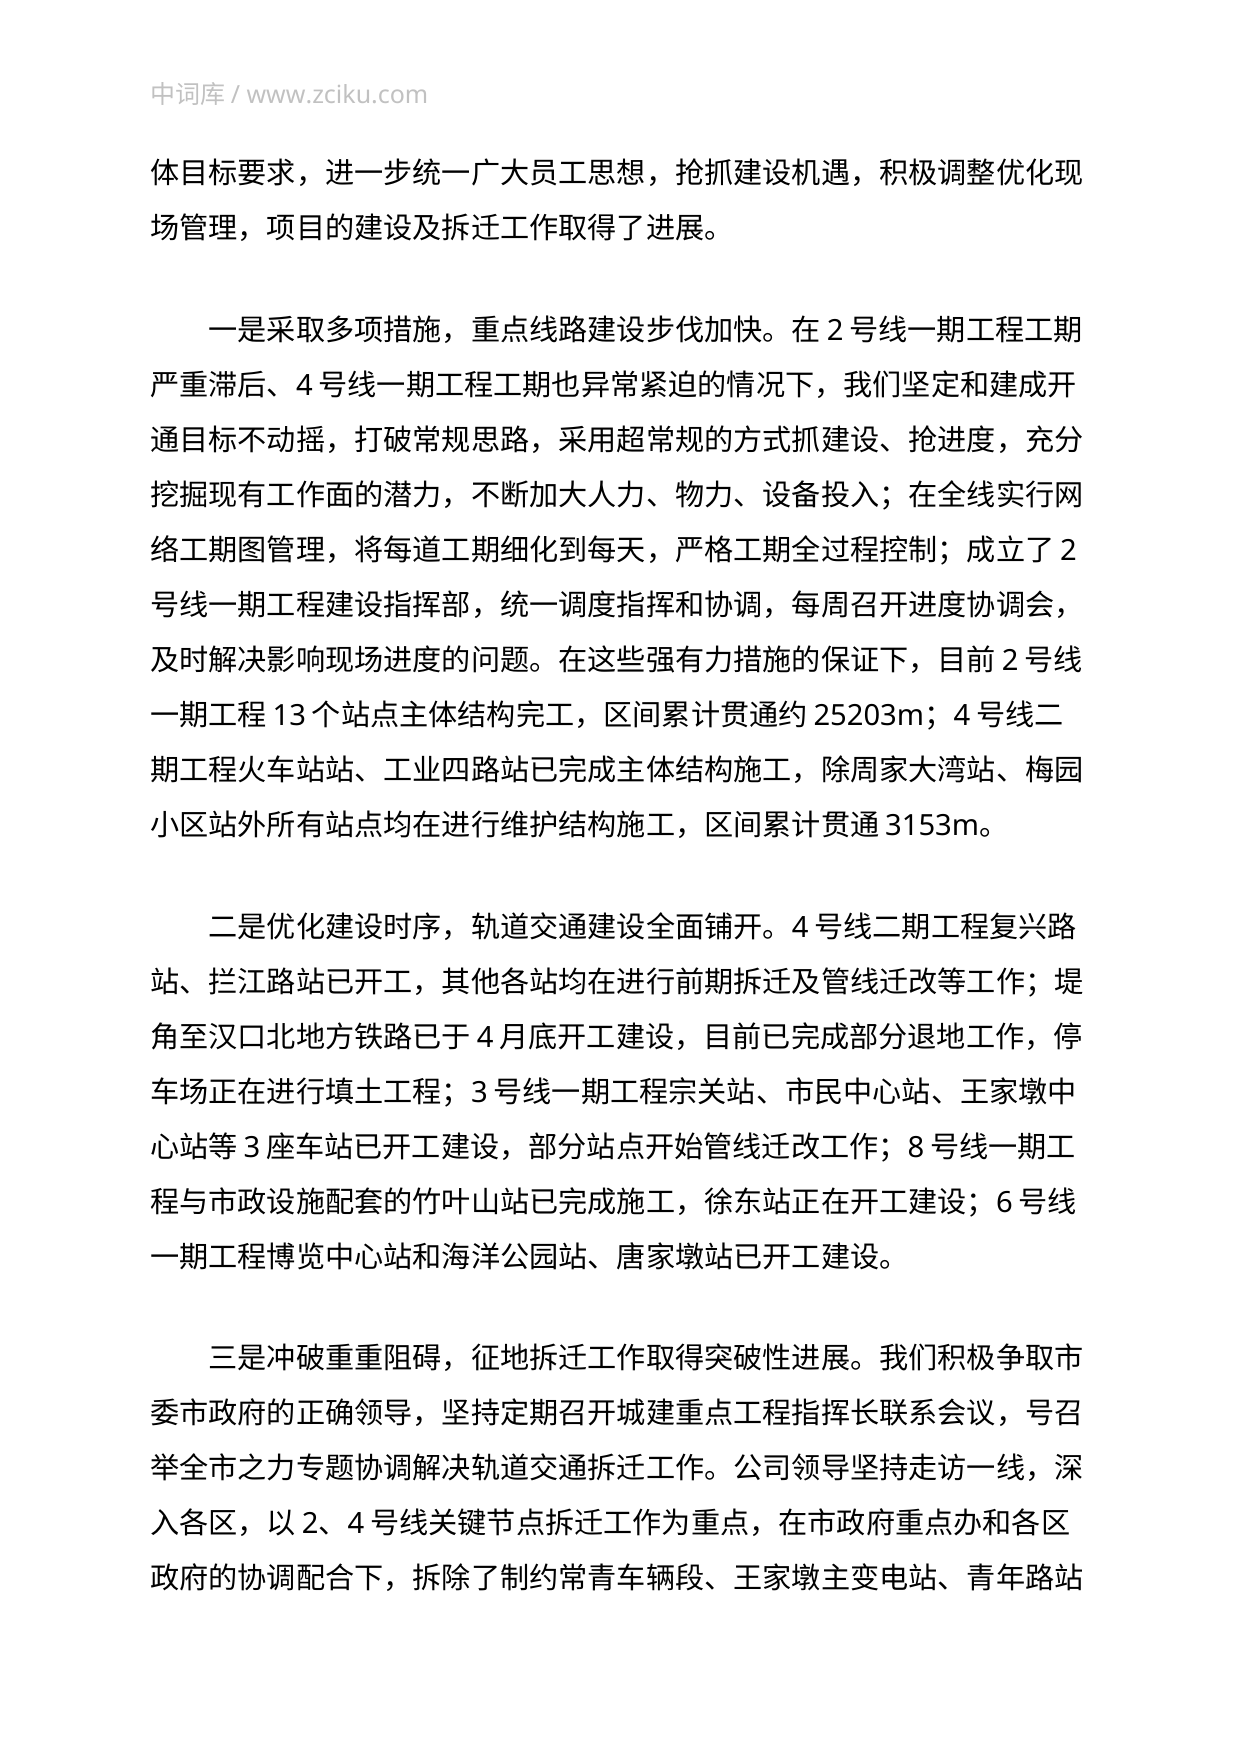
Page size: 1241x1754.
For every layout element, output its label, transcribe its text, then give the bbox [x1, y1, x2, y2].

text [150, 1335, 1090, 1597]
text 一是采取多项措施，重点线路建设步伐加快。在2号线一期工程工期严重滞后、4号线一期工程工期也异常紧迫的情况下，我们坚定和建成开通目标不动摇，打破常规思路，采用超常规的方式抓建设、抢进度，充分挖掘现有工作面的潜力，不断加大人力、物力、设备投入；在全线实行网络工期图管理，将每道工期细化到每天，严格工期全过程控制；成立了2号线一期工程建设指挥部，统一调度指挥和协调，每周召开进度协调会，及时解决影响现场进度的问题。在这些强有力措施的保证下，目前2号线一期工程13个站点主体结构完工，区间累计贯通约25203m；4号线二期工程火车站站、工业四路站已完成主体结构施工，除周家大湾站、梅园小区站外所有站点均在进行维护结构施工，区间累计贯通3153m。 [150, 307, 1090, 844]
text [150, 150, 1090, 247]
text 二是优化建设时序，轨道交通建设全面铺开。4号线二期工程复兴路站、拦江路站已开工，其他各站均在进行前期拆迁及管线迁改等工作；堤角至汉口北地方铁路已于4月底开工建设，目前已完成部分退地工作，停车场正在进行填土工程；3号线一期工程宗关站、市民中心站、王家墩中心站等3座车站已开工建设，部分站点开始管线迁改工作；8号线一期工程与市政设施配套的竹叶山站已完成施工，徐东站正在开工建设；6号线一期工程博览中心站和海洋公园站、唐家墩站已开工建设。 [150, 903, 1090, 1275]
